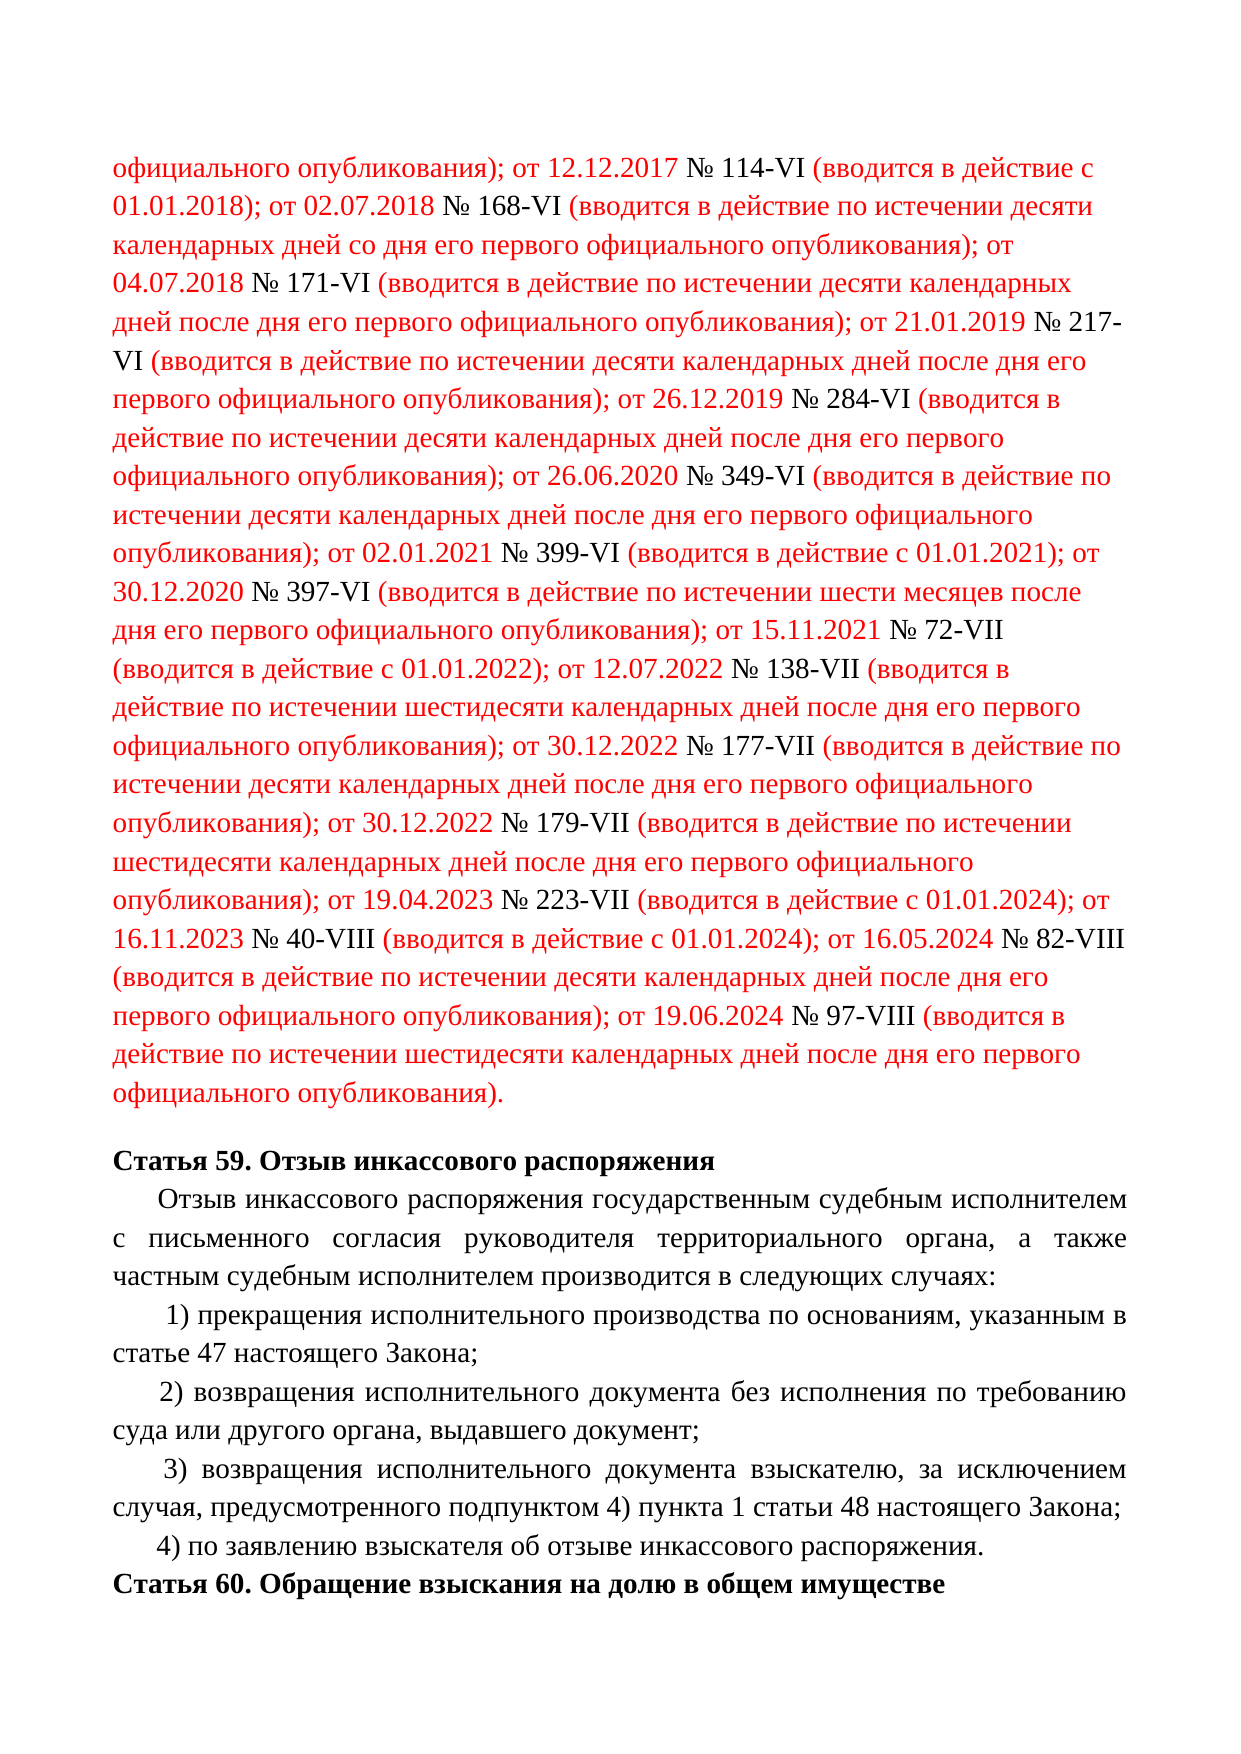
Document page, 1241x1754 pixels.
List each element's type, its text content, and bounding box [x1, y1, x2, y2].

text Отзыв инкассового распоряжения государственным судебным исполнителем с письменного согласия руководителя территориального органа, а также частным судебным исполнителем производится в следующих случаях: [112, 1181, 1128, 1292]
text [112, 150, 1128, 1139]
text Статья 60. Обращение взыскания на долю в общем имуществе [112, 1567, 1128, 1600]
text 4) по заявлению взыскателя об отзыве инкассового распоряжения. [112, 1528, 1128, 1562]
text 1) прекращения исполнительного производства по основаниям, указанным в статье 47 настоящего Закона; [112, 1297, 1128, 1369]
text 3) возвращения исполнительного документа взыскателю, за исключением случая, предусмотренного подпунктом 4) пункта 1 статьи 48 настоящего Закона; [112, 1451, 1128, 1523]
text 2) возвращения исполнительного документа без исполнения по требованию суда или другого органа, выдавшего документ; [112, 1374, 1128, 1446]
text Статья 59. Отзыв инкассового распоряжения [112, 1143, 1128, 1176]
